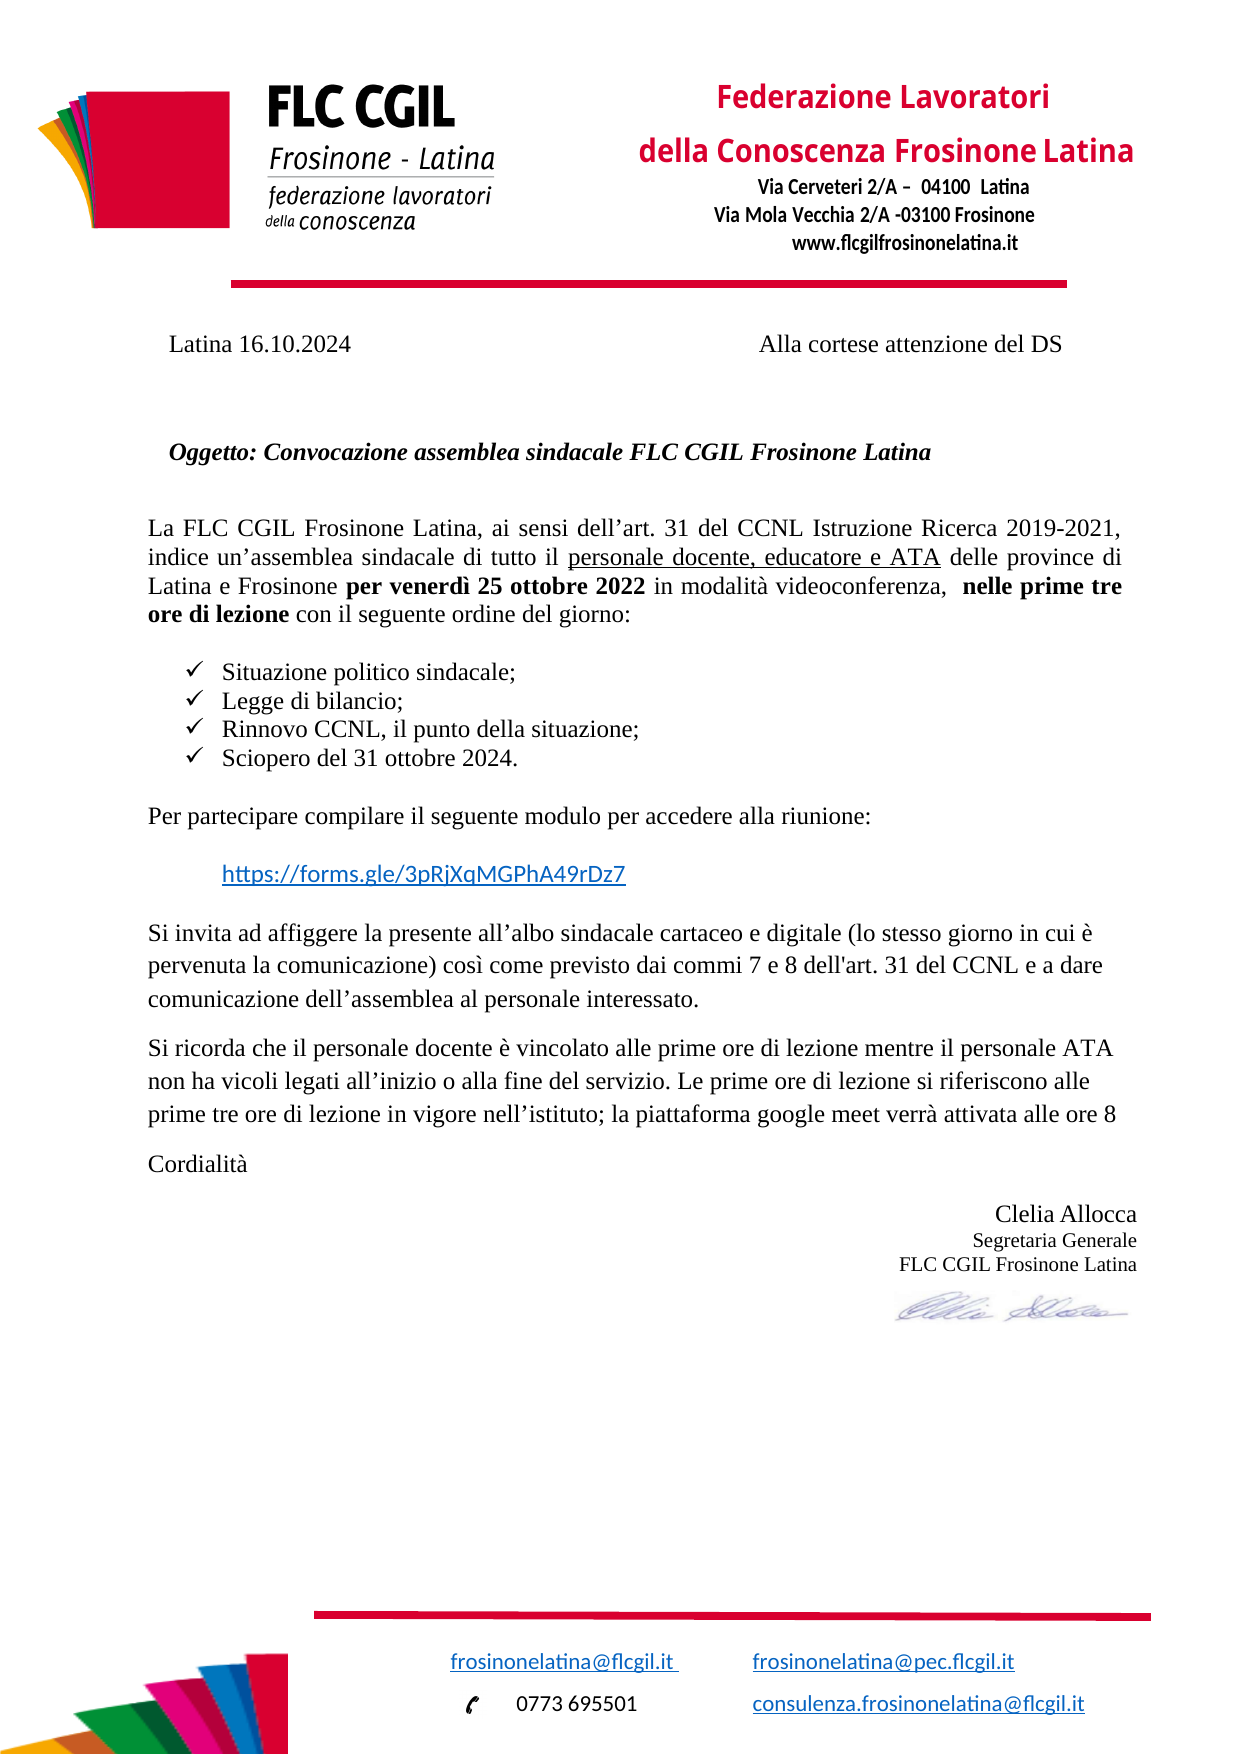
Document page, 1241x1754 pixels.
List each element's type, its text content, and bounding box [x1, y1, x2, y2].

text Clelia Allocca [89, 1199, 1137, 1227]
list Sciopero del 31 ottobre 2024. [184, 743, 1181, 772]
text Per partecipare compilare il seguente modulo per accedere alla riunione: [148, 801, 1181, 829]
list Situazione politico sindacale; [184, 657, 1181, 686]
text Si ricorda che il personale docente è vincolato alle prime ore di lezione mentre il personale ATA non ha vicoli legati all’inizio o alla fine del servizio. Le prime ore di lezione si riferiscono alle prime tre ore di lezione in vigore nell’istituto; la piattaforma google meet verrà attivata alle ore 8 [148, 1033, 1151, 1128]
text Latina 16.10.2024 Alla cortese attenzione del DS [148, 329, 1092, 358]
text Oggetto: Convocazione assemblea sindacale FLC CGIL Frosinone Latina [148, 437, 1092, 466]
text https://forms.gle/3pRjXqMGPhA49rDz7 [222, 858, 1181, 889]
text Cordialità [148, 1149, 1151, 1178]
picture [28, 32, 515, 281]
text Si invita ad affiggere la presente all’albo sindacale cartaceo e digitale (lo stesso giorno in cui è pervenuta la comunicazione) così come previsto dai commi 7 e 8 dell'art. 31 del CCNL e a dare comunicazione dell’assemblea al personale interessato. [148, 918, 1151, 1012]
list Legge di bilancio; [184, 686, 1181, 714]
text FLC CGIL Frosinone Latina [89, 1252, 1137, 1276]
list Rinnovo CCNL, il punto della situazione; [184, 714, 1181, 743]
text Segretaria Generale [89, 1227, 1137, 1252]
picture [0, 1645, 288, 1754]
text La FLC CGIL Frosinone Latina, ai sensi dell’art. 31 del CCNL Istruzione Ricerca 2019-2021, indice un’assemblea sindacale di tutto il personale docente, educatore e ATA delle province di Latina e Frosinone per venerdì 25 ottobre 2022 in modalità videoconferenza, nelle prime tre ore di lezione con il seguente ordine del giorno: [148, 513, 1122, 628]
picture [458, 1690, 487, 1719]
picture [879, 1290, 1138, 1332]
